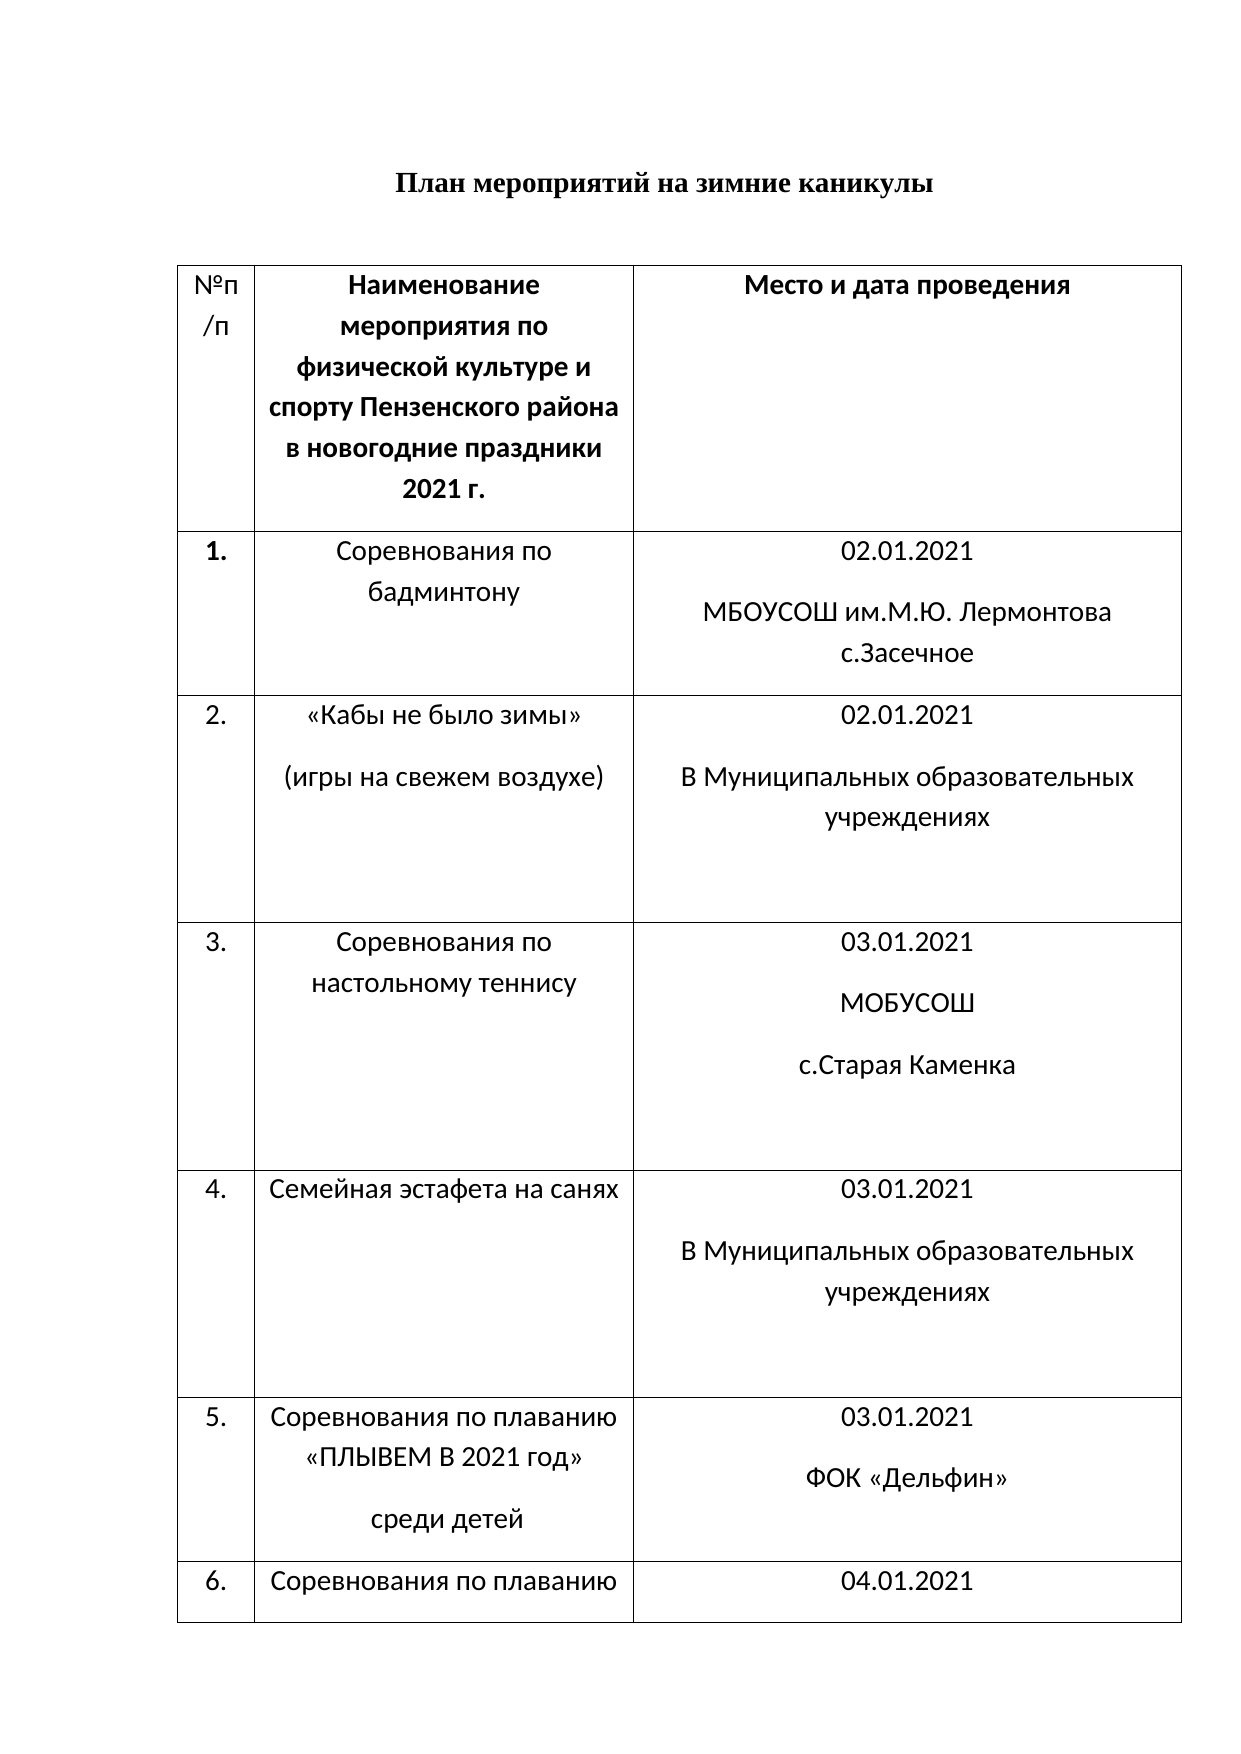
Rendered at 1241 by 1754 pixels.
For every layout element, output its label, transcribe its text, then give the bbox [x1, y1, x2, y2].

table_cell 03.01.2021 В Муниципальных образовательных учреждениях [634, 1171, 1181, 1397]
table_cell Семейная эстафета на санях [255, 1171, 633, 1397]
table_cell 03.01.2021 МОБУСОШ с.Старая Каменка [634, 923, 1181, 1169]
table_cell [255, 1562, 633, 1622]
table_cell Соревнования по настольному теннису [255, 923, 633, 1169]
table_cell 3. [178, 923, 254, 1169]
table_header №п/п [178, 266, 254, 531]
table_cell «Кабы не было зимы» (игры на свежем воздухе) [255, 696, 633, 922]
table_cell 1. [178, 532, 254, 695]
text План мероприятий на зимние каникулы [177, 165, 1152, 198]
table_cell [634, 1562, 1181, 1622]
table_cell 02.01.2021 МБОУСОШ им.М.Ю. Лермонтова с.Засечное [634, 532, 1181, 695]
table_cell 5. [178, 1398, 254, 1561]
table_cell 02.01.2021 В Муниципальных образовательных учреждениях [634, 696, 1181, 922]
table_cell 6. [178, 1562, 254, 1622]
table_header Наименование мероприятия по физической культуре и спорту Пензенского района в новогодние праздники 2021 г. [255, 266, 633, 531]
table_cell 4. [178, 1171, 254, 1397]
table_header Место и дата проведения [634, 266, 1181, 531]
table_cell Соревнования по плаванию «ПЛЫВЕМ В 2021 год» среди детей [255, 1398, 633, 1561]
table_cell 03.01.2021 ФОК «Дельфин» [634, 1398, 1181, 1561]
table_cell 2. [178, 696, 254, 922]
table_cell Соревнования по бадминтону [255, 532, 633, 695]
